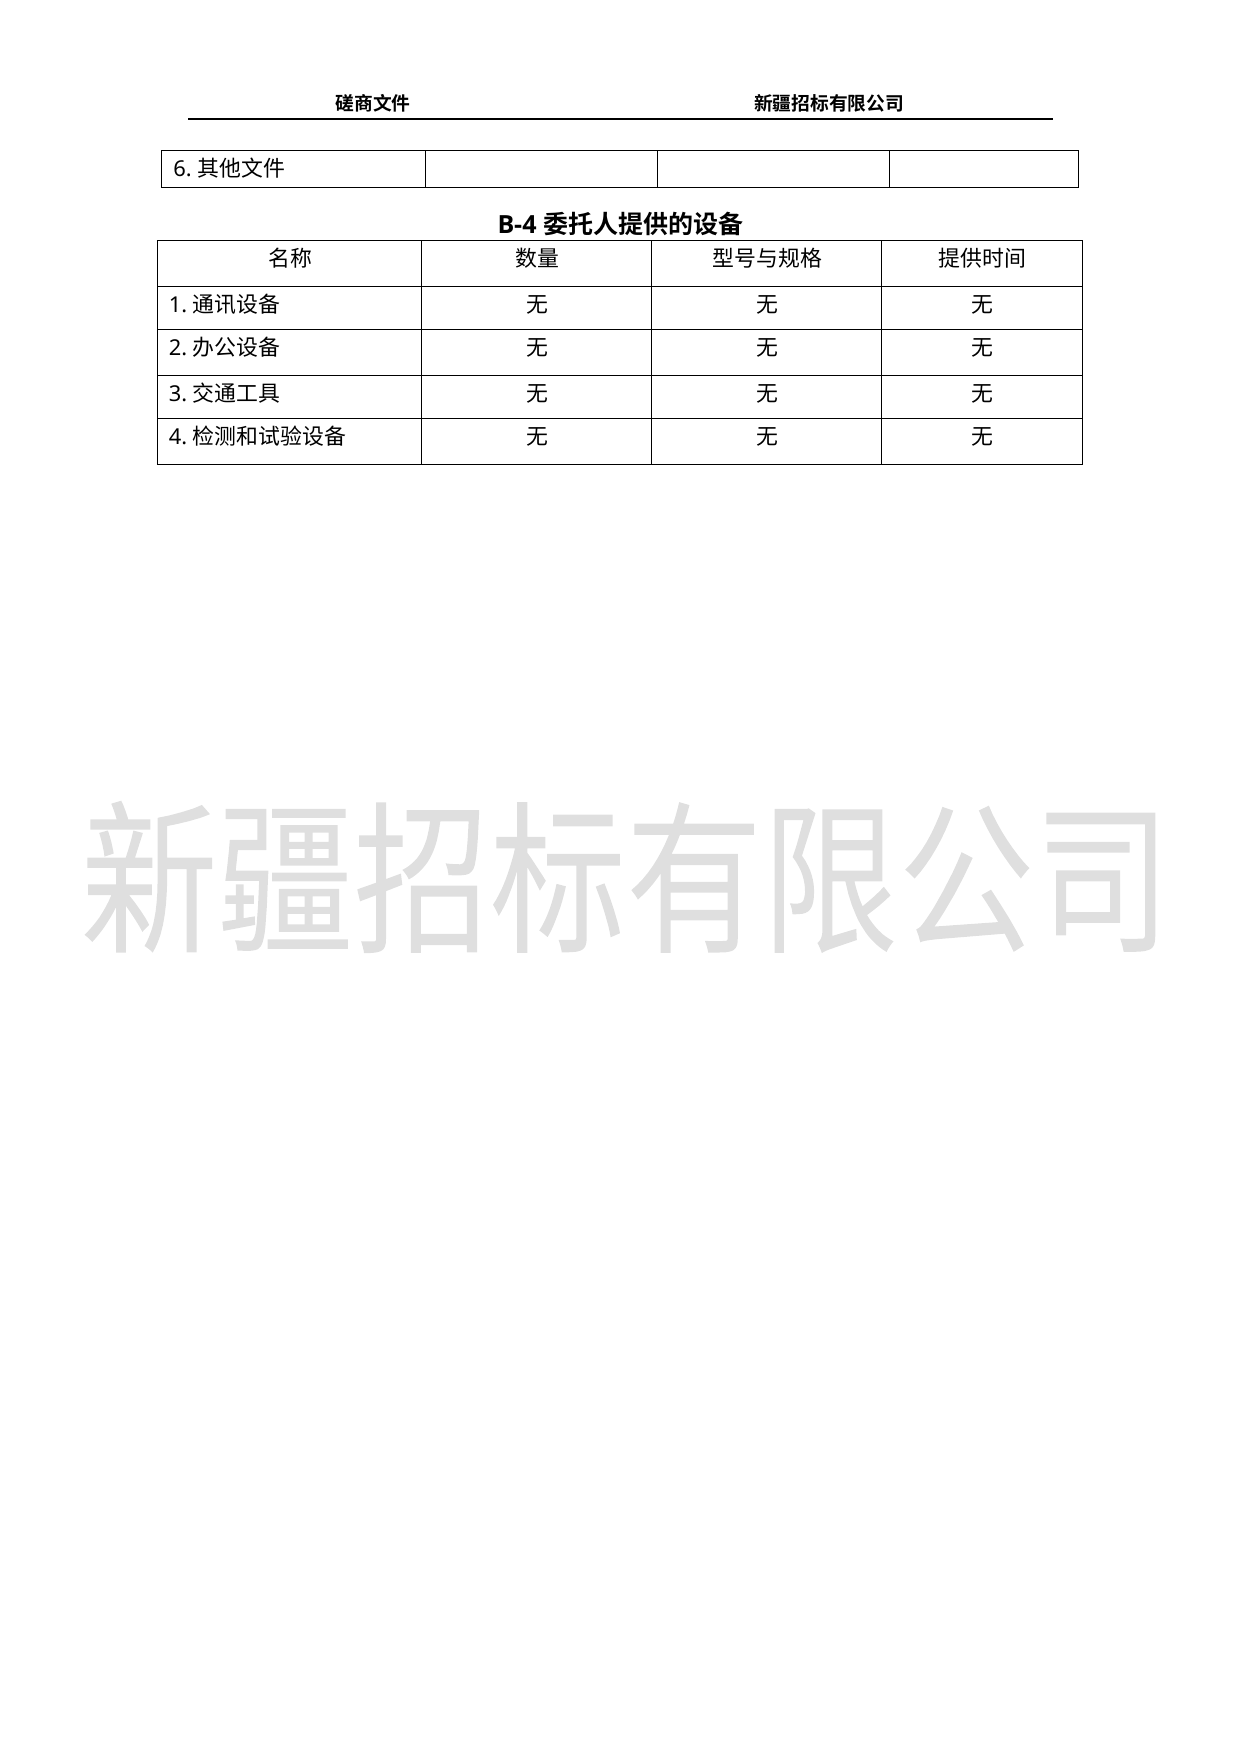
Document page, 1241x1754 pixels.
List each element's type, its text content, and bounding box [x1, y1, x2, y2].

table_cell 无 [422, 419, 651, 464]
text B-4 委托人提供的设备 [187, 204, 1053, 240]
table_header 型号与规格 [652, 241, 881, 286]
table_cell [658, 151, 889, 187]
table_header 名称 [158, 241, 421, 286]
table_cell [426, 151, 657, 187]
table_cell 无 [652, 376, 881, 418]
table_cell 无 [652, 287, 881, 329]
table_cell 无 [652, 419, 881, 464]
table_cell 无 [882, 330, 1082, 375]
table_cell 4. 检测和试验设备 [158, 419, 421, 464]
table_cell 1. 通讯设备 [158, 287, 421, 329]
table_cell 无 [882, 376, 1082, 418]
table_cell 无 [882, 287, 1082, 329]
table_cell 无 [422, 330, 651, 375]
table_header 数量 [422, 241, 651, 286]
table_cell 无 [422, 376, 651, 418]
table_cell 3. 交通工具 [158, 376, 421, 418]
table_cell 无 [652, 330, 881, 375]
table_cell 2. 办公设备 [158, 330, 421, 375]
table_cell 6. 其他文件 [162, 151, 425, 187]
table_header 提供时间 [882, 241, 1082, 286]
table_cell 无 [882, 419, 1082, 464]
table_cell 无 [422, 287, 651, 329]
table_cell [890, 151, 1078, 187]
